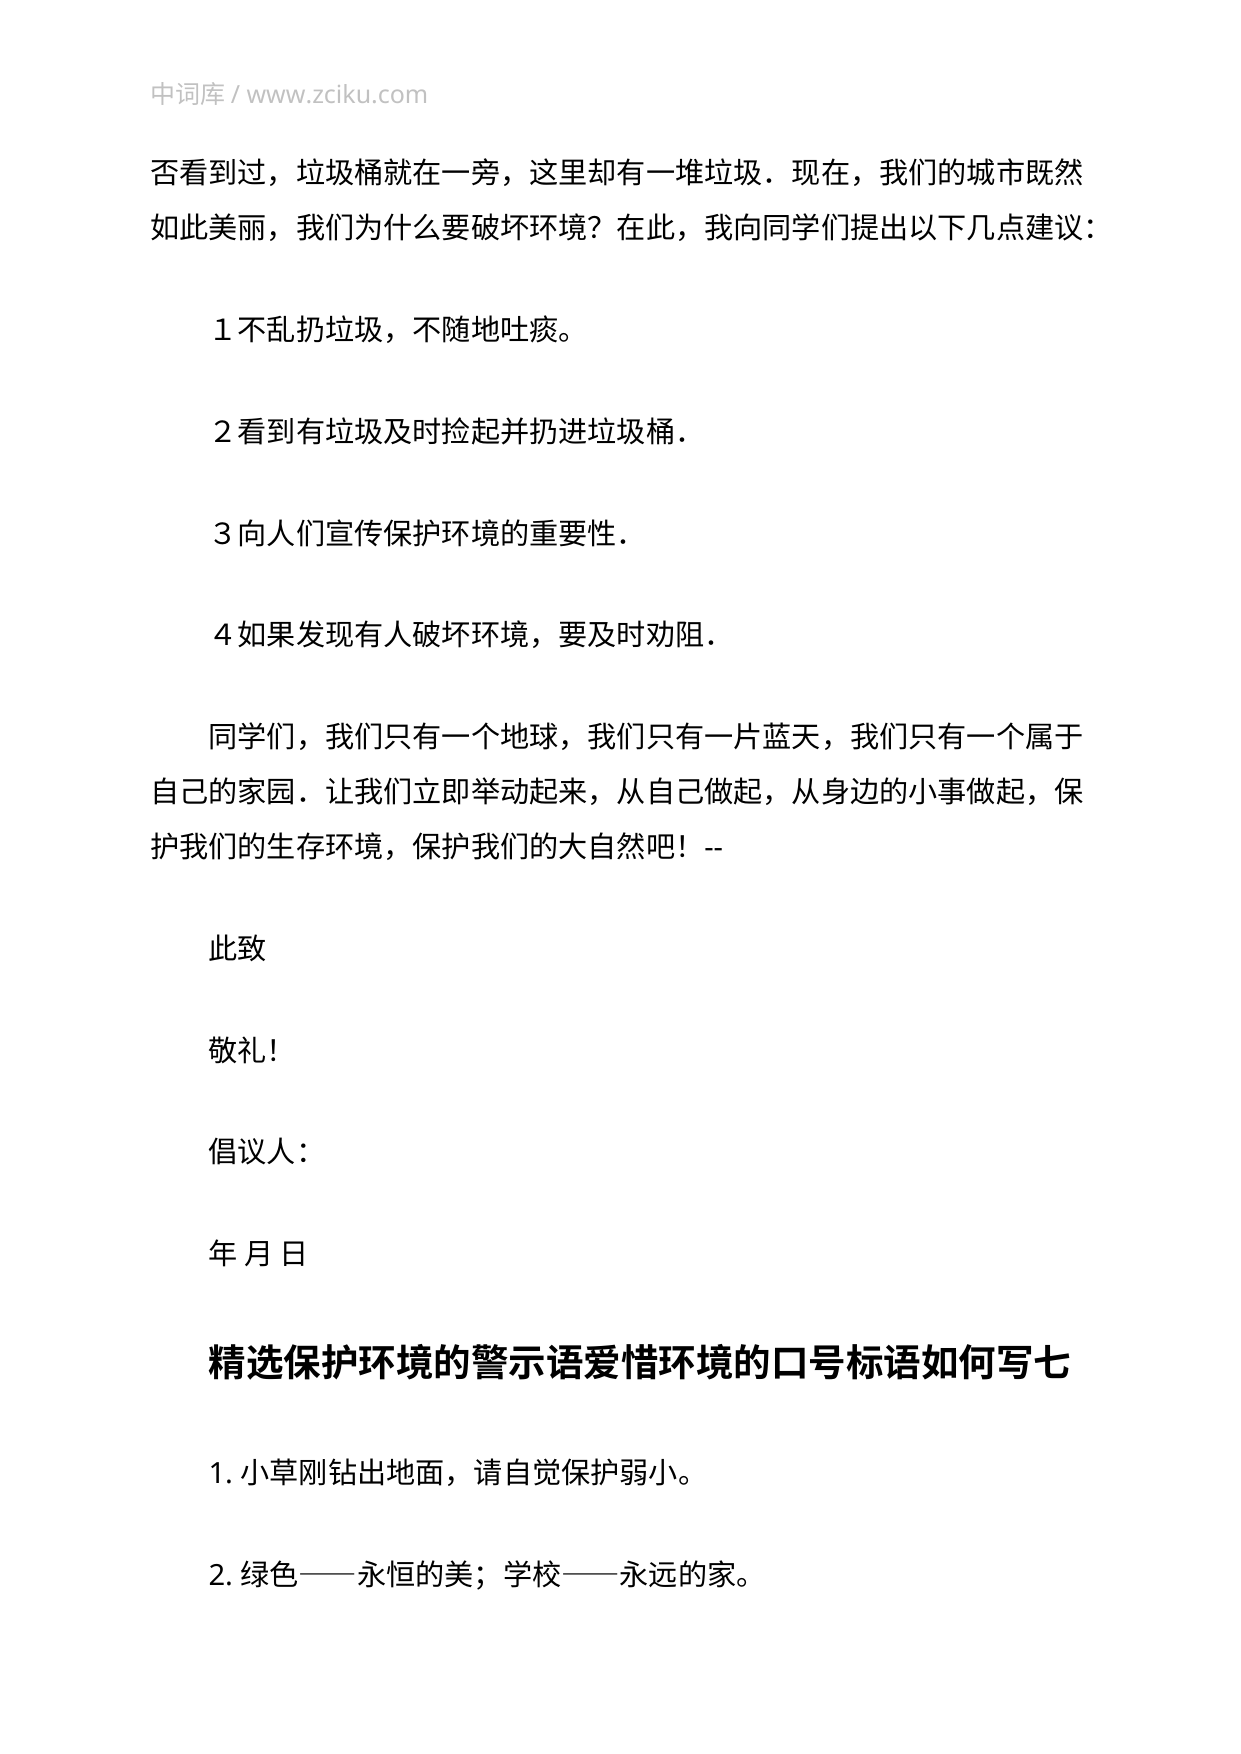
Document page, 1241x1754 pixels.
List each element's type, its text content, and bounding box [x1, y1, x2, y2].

text 精选保护环境的警示语爱惜环境的口号标语如何写七 [150, 1333, 1090, 1387]
text ３向人们宣传保护环境的重要性． [150, 510, 1090, 552]
text 2. 绿色——永恒的美；学校——永远的家。 [150, 1552, 1090, 1594]
text 此致 [150, 926, 1090, 968]
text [150, 150, 1090, 247]
text 1. 小草刚钻出地面，请自觉保护弱小。 [150, 1450, 1090, 1492]
text ２看到有垃圾及时捡起并扔进垃圾桶． [150, 408, 1090, 451]
text １不乱扔垃圾，不随地吐痰。 [150, 307, 1090, 349]
text 倡议人： [150, 1129, 1090, 1171]
text 年 月 日 [150, 1231, 1090, 1273]
text 敬礼！ [150, 1027, 1090, 1069]
text 同学们，我们只有一个地球，我们只有一片蓝天，我们只有一个属于自己的家园．让我们立即举动起来，从自己做起，从身边的小事做起，保护我们的生存环境，保护我们的大自然吧！-- [150, 714, 1090, 866]
text ４如果发现有人破坏环境，要及时劝阻． [150, 612, 1090, 654]
